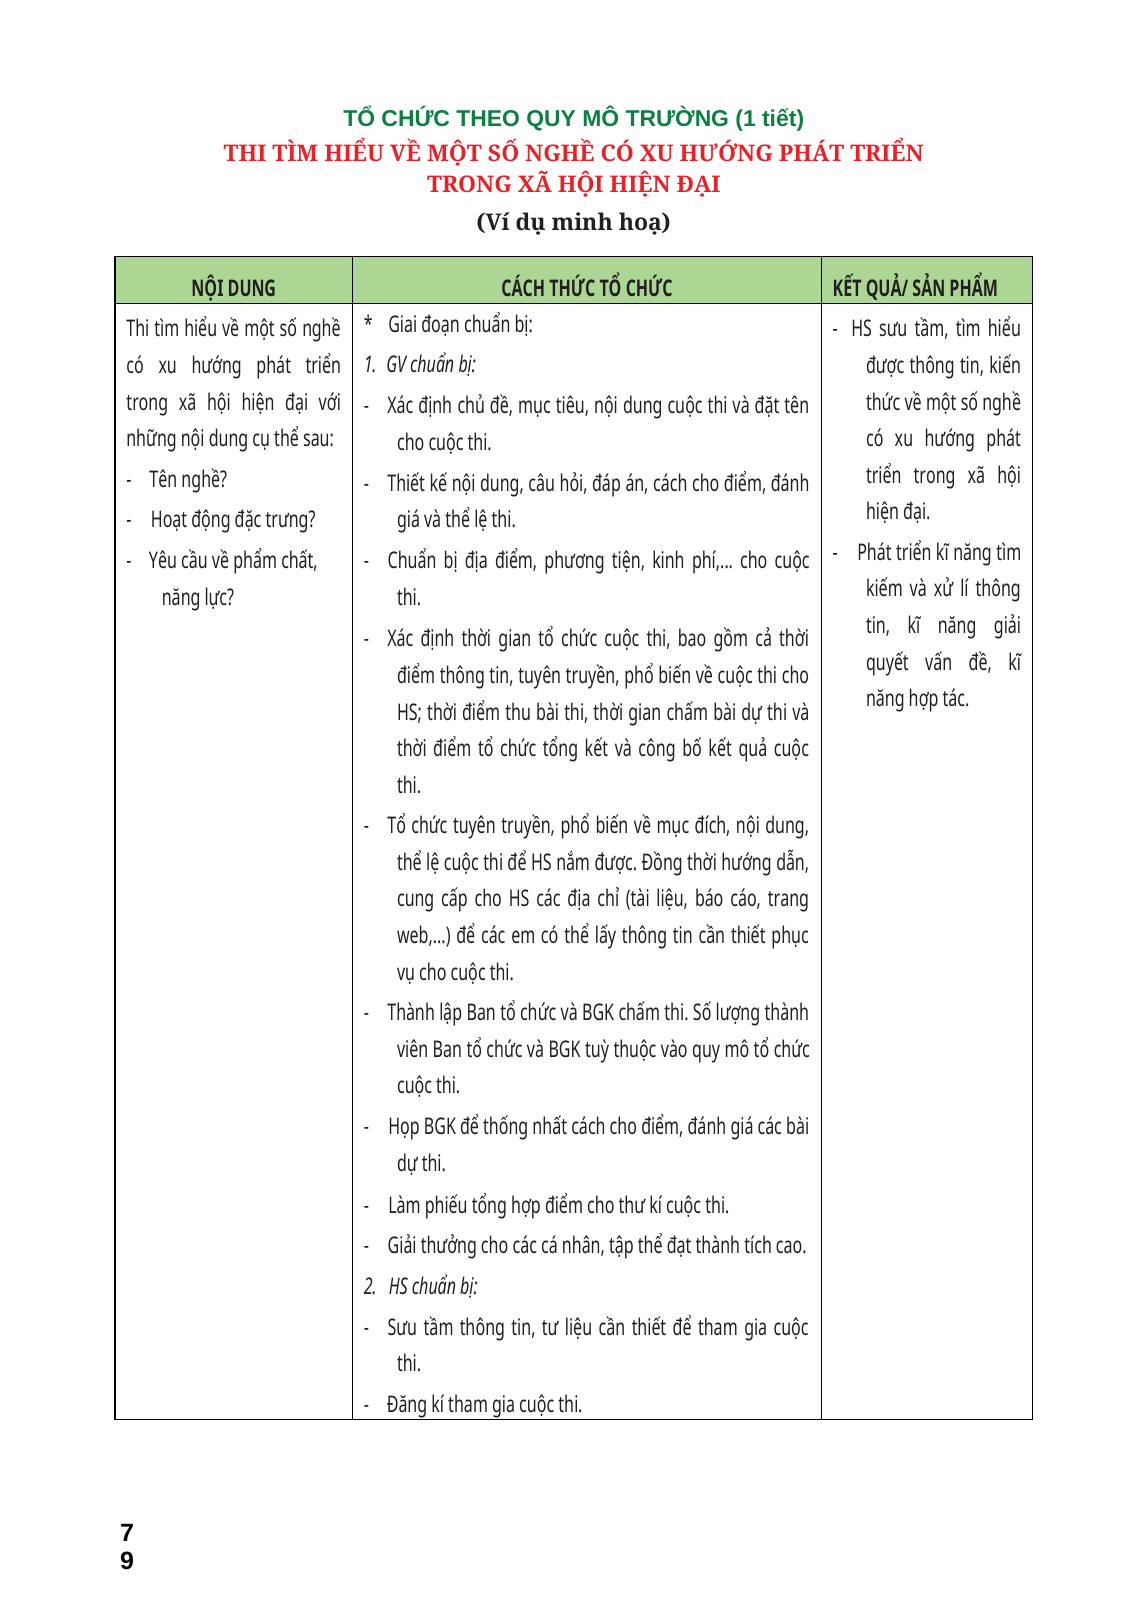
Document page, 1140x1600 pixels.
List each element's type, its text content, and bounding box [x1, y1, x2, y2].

table_cell HS sưu tầm, tìm hiểu được thông tin, kiến thức về một số nghề có xu hướng phát triển trong xã hội hiện đại. Phát triển kĩ năng tìm kiếm và xử lí thông tin, kĩ năng giải quyết vấn đề, kĩ năng hợp tác. [822, 304, 1032, 1419]
table_header CÁCH THỨC TỔ CHỨC [353, 257, 821, 303]
table_cell Giai đoạn chuẩn bị: GV chuẩn bị: Xác định chủ đề, mục tiêu, nội dung cuộc thi và đặt tên cho cuộc thi. Thiết kế nội dung, câu hỏi, đáp án, cách cho điểm, đánh giá và thể lệ thi. Chuẩn bị địa điểm, phương tiện, kinh phí,... cho cuộc thi. Xác định thời gian tổ chức cuộc thi, bao gồm cả thời điểm thông tin, tuyên truyền, phổ biến về cuộc thi cho HS; thời điểm thu bài thi, thời gian chấm bài dự thi và thời điểm tổ chức tổng kết và công bố kết quả cuộc thi. Tổ chức tuyên truyền, phổ biến về mục đích, nội dung, thể lệ cuộc thi để HS nắm được. Đồng thời hướng dẫn, cung cấp cho HS các địa chỉ (tài liệu, báo cáo, trang web,...) để các em có thể lấy thông tin cần thiết phục vụ cho cuộc thi. Thành lập Ban tổ chức và BGK chấm thi. Số lượng thành viên Ban tổ chức và BGK tuỳ thuộc vào quy mô tổ chức cuộc thi. Họp BGK để thống nhất cách cho điểm, đánh giá các bài dự thi. Làm phiếu tổng hợp điểm cho thư kí cuộc thi. Giải thưởng cho các cá nhân, tập thể đạt thành tích cao. HS chuẩn bị: Sưu tầm thông tin, tư liệu cần thiết để tham gia cuộc thi. Đăng kí tham gia cuộc thi. Giai đoạn tổ chức cuộc thi [353, 304, 821, 1419]
text TỔ CHỨC THEO QUY MÔ TRƯỜNG (1 tiết) [115, 105, 1032, 131]
table_header NỘI DUNG [116, 257, 352, 303]
table_header KẾT QUẢ/ SẢN PHẨM [822, 257, 1032, 303]
text THI TÌM HIỂU VỀ MỘT SỐ NGHỀ CÓ XU HƯỚNG PHÁT TRIỂN TRONG XÃ HỘI HIỆN ĐẠI [115, 137, 1032, 200]
text (Ví dụ minh hoạ) [115, 206, 1032, 237]
table_cell Thi tìm hiểu về một số nghề có xu hướng phát triển trong xã hội hiện đại với những nội dung cụ thể sau: Tên nghề? Hoạt động đặc trưng? Yêu cầu về phẩm chất, năng lực? [116, 304, 352, 1419]
